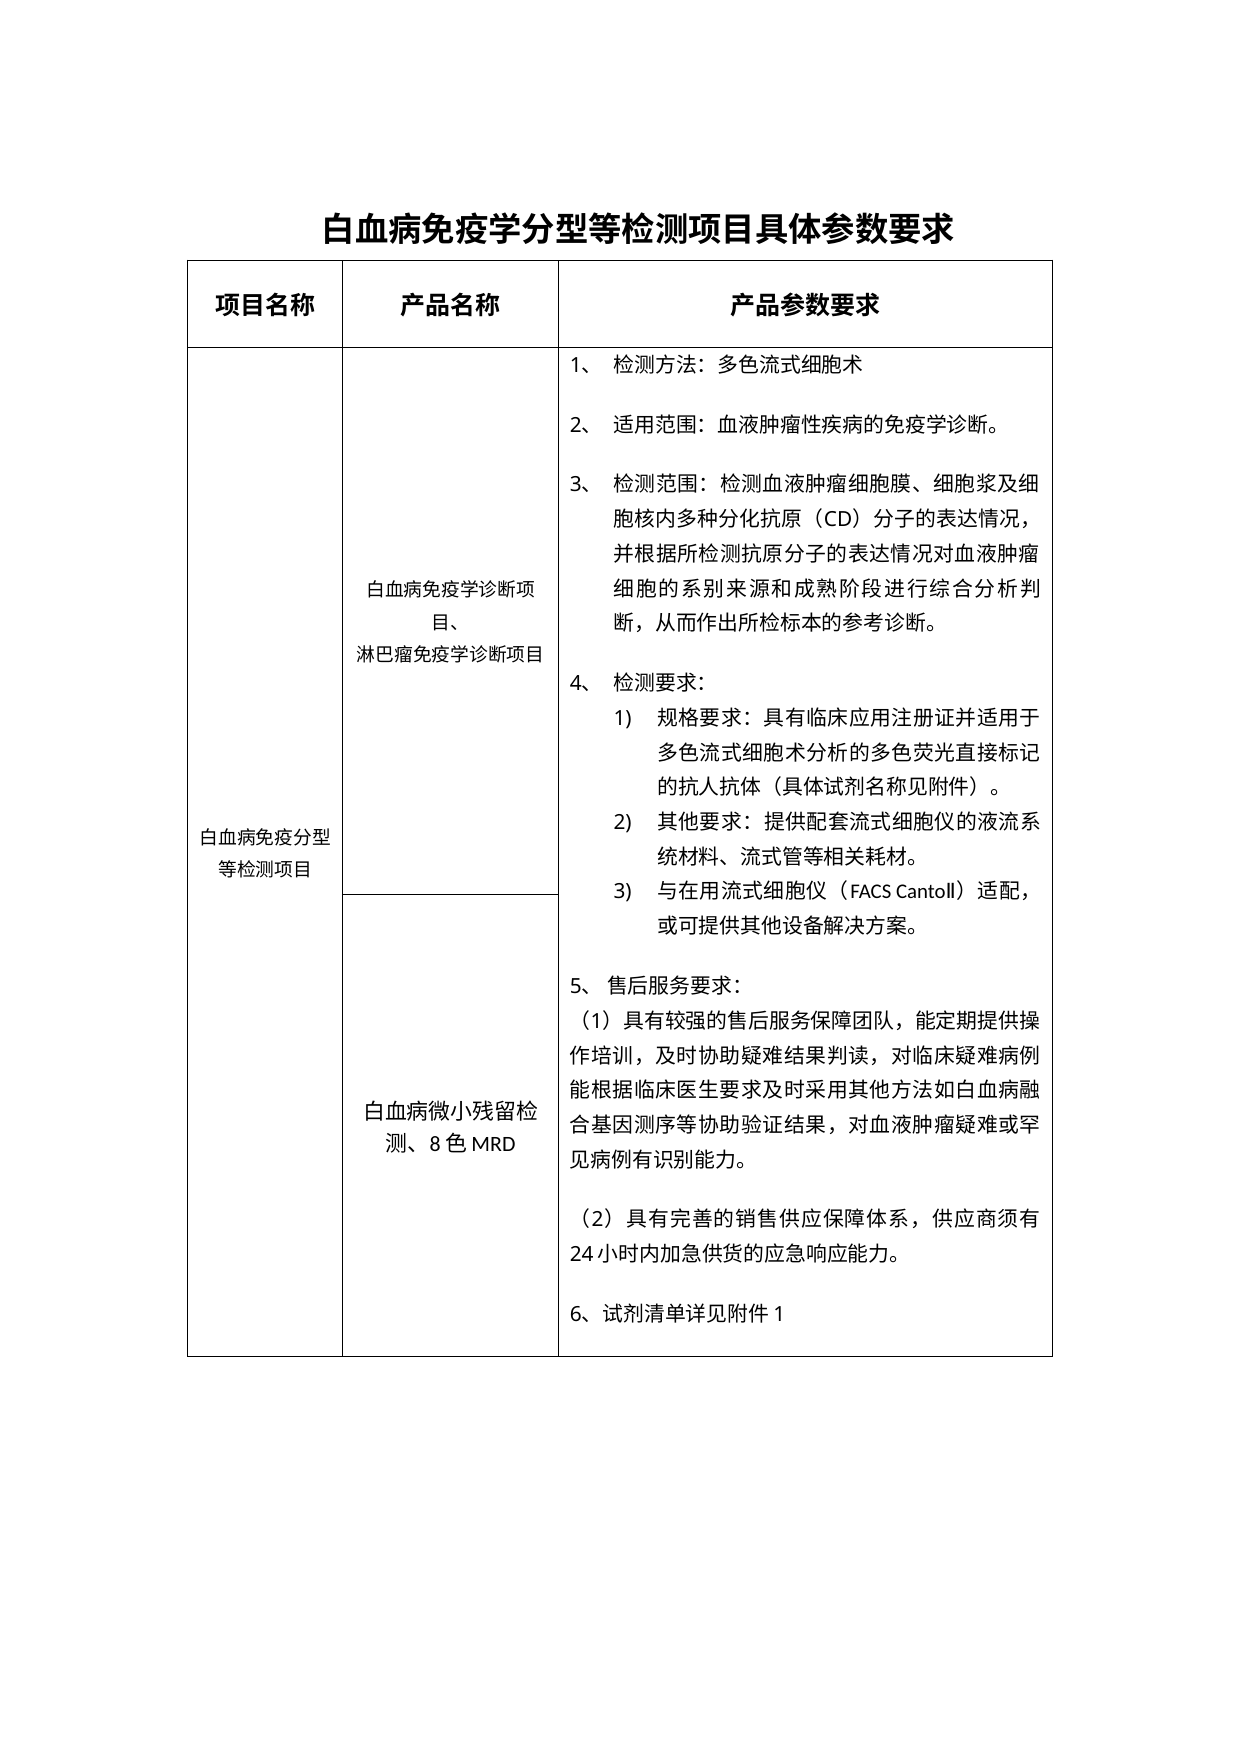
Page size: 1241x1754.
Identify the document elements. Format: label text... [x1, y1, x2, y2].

table_cell 白血病免疫分型等检测项目 [188, 348, 342, 1356]
table_header 产品参数要求 [559, 261, 1052, 347]
table_header 项目名称 [188, 261, 342, 347]
table_header 产品名称 [343, 261, 558, 347]
table_cell 检测方法：多色流式细胞术 适用范围：血液肿瘤性疾病的免疫学诊断。 检测范围：检测血液肿瘤细胞膜、细胞浆及细胞核内多种分化抗原（CD）分子的表达情况，并根据所检测抗原分子的表达情况对血液肿瘤细胞的系别来源和成熟阶段进行综合分析判断，从而作出所检标本的参考诊断。 检测要求： 规格要求：具有临床应用注册证并适用于多色流式细胞术分析的多色荧光直接标记的抗人抗体（具体试剂名称见附件）。 其他要求：提供配套流式细胞仪的液流系统材料、流式管等相关耗材。 与在用流式细胞仪（FACS CantoⅡ）适配，或可提供其他设备解决方案。 5、 售后服务要求： （1）具有较强的售后服务保障团队，能定期提供操作培训，及时协助疑难结果判读，对临床疑难病例能根据临床医生要求及时采用其他方法如白血病融合基因测序等协助验证结果，对血液肿瘤疑难或罕见病例有识别能力。 （2）具有完善的销售供应保障体系，供应商须有24小时内加急供货的应急响应能力。 6、试剂清单详见附件1 [559, 348, 1052, 1356]
text 白血病免疫学分型等检测项目具体参数要求 [187, 194, 1053, 259]
table_cell 白血病微小残留检测、8色MRD [343, 895, 558, 1356]
table_cell 白血病免疫学诊断项目、 淋巴瘤免疫学诊断项目 [343, 348, 558, 894]
